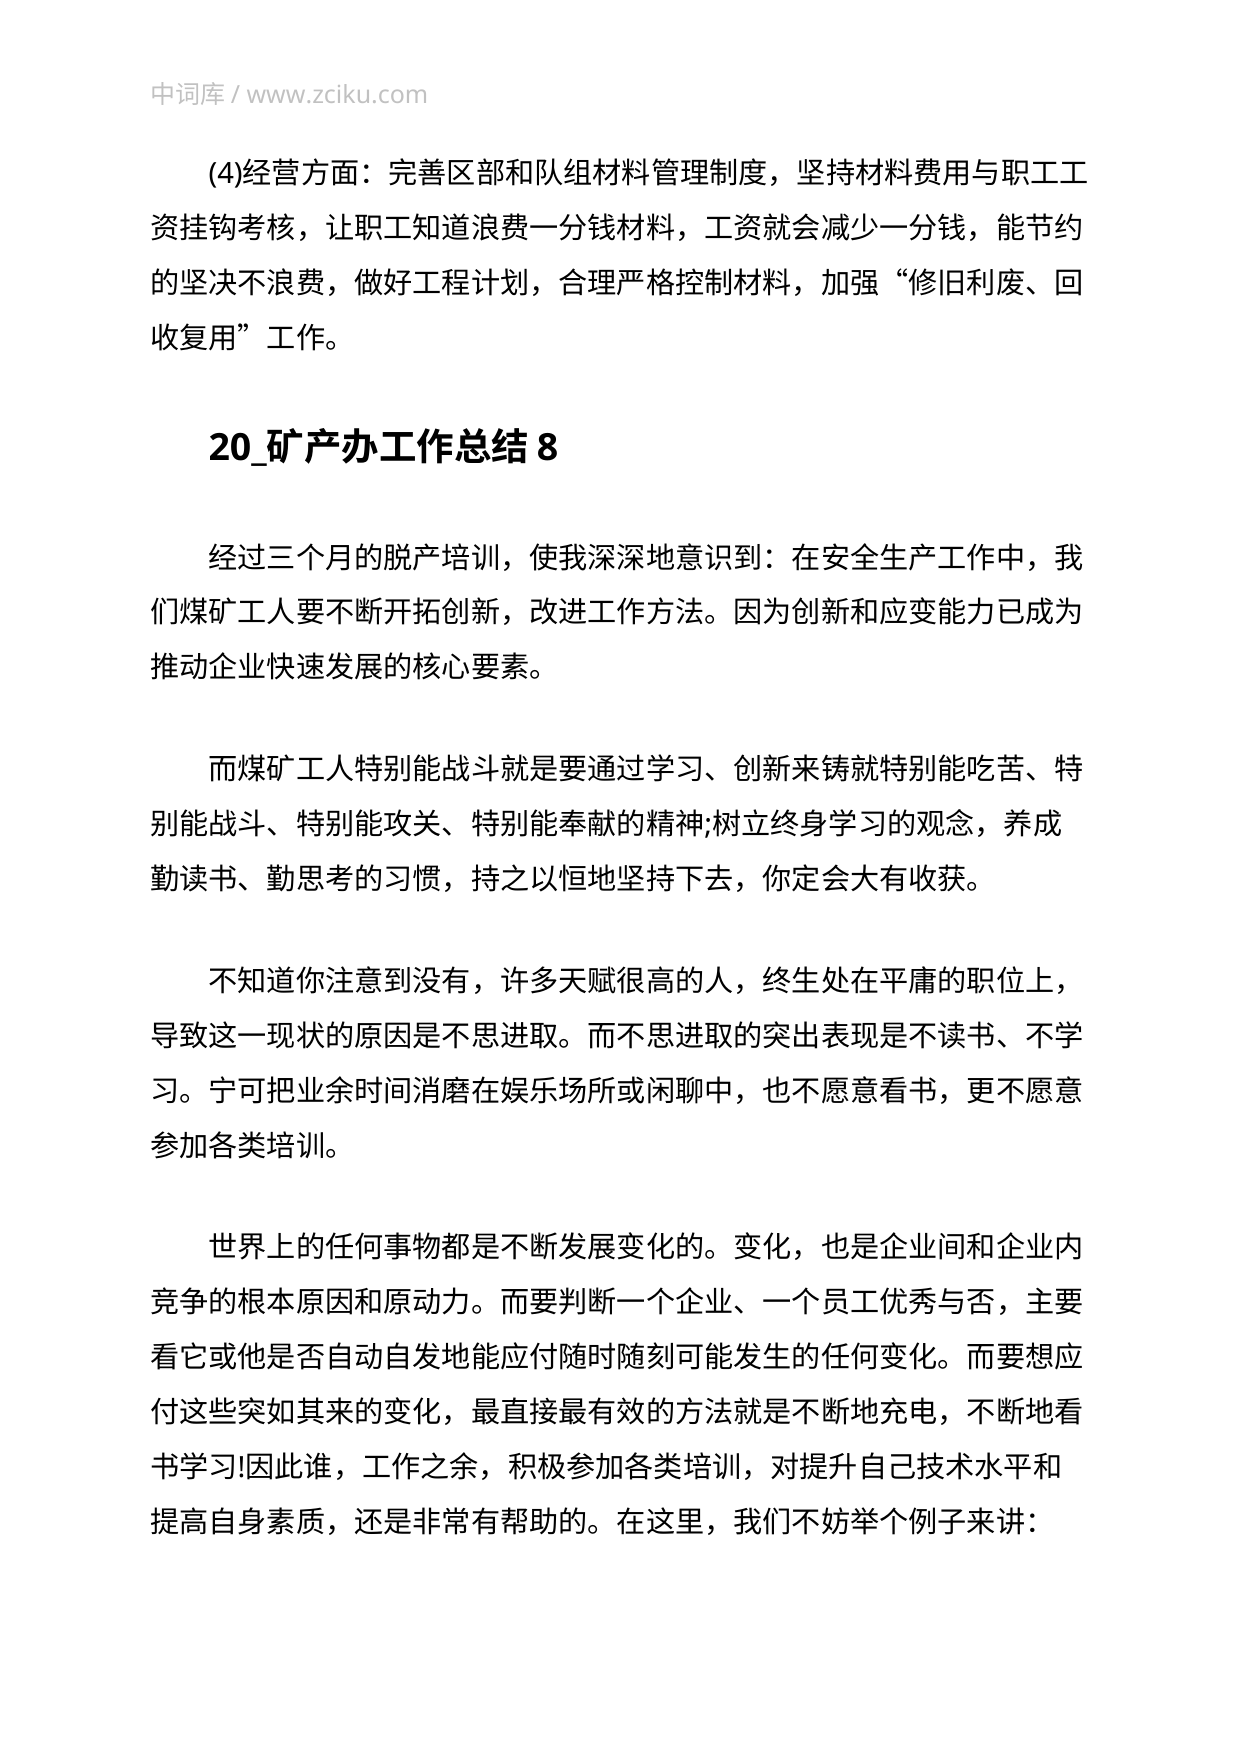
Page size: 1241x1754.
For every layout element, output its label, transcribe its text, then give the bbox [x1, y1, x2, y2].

text 世界上的任何事物都是不断发展变化的。变化，也是企业间和企业内竞争的根本原因和原动力。而要判断一个企业、一个员工优秀与否，主要看它或他是否自动自发地能应付随时随刻可能发生的任何变化。而要想应付这些突如其来的变化，最直接最有效的方法就是不断地充电，不断地看书学习!因此谁，工作之余，积极参加各类培训，对提升自己技术水平和提高自身素质，还是非常有帮助的。在这里，我们不妨举个例子来讲： [150, 1224, 1090, 1541]
text 不知道你注意到没有，许多天赋很高的人，终生处在平庸的职位上，导致这一现状的原因是不思进取。而不思进取的突出表现是不读书、不学习。宁可把业余时间消磨在娱乐场所或闲聊中，也不愿意看书，更不愿意参加各类培训。 [150, 957, 1090, 1164]
text 经过三个月的脱产培训，使我深深地意识到：在安全生产工作中，我们煤矿工人要不断开拓创新，改进工作方法。因为创新和应变能力已成为推动企业快速发展的核心要素。 [150, 534, 1090, 686]
text 20_矿产办工作总结8 [150, 417, 1090, 471]
text (4)经营方面：完善区部和队组材料管理制度，坚持材料费用与职工工资挂钩考核，让职工知道浪费一分钱材料，工资就会减少一分钱，能节约的坚决不浪费，做好工程计划，合理严格控制材料，加强“修旧利废、回收复用”工作。 [150, 150, 1090, 357]
text 而煤矿工人特别能战斗就是要通过学习、创新来铸就特别能吃苦、特别能战斗、特别能攻关、特别能奉献的精神;树立终身学习的观念，养成勤读书、勤思考的习惯，持之以恒地坚持下去，你定会大有收获。 [150, 746, 1090, 898]
